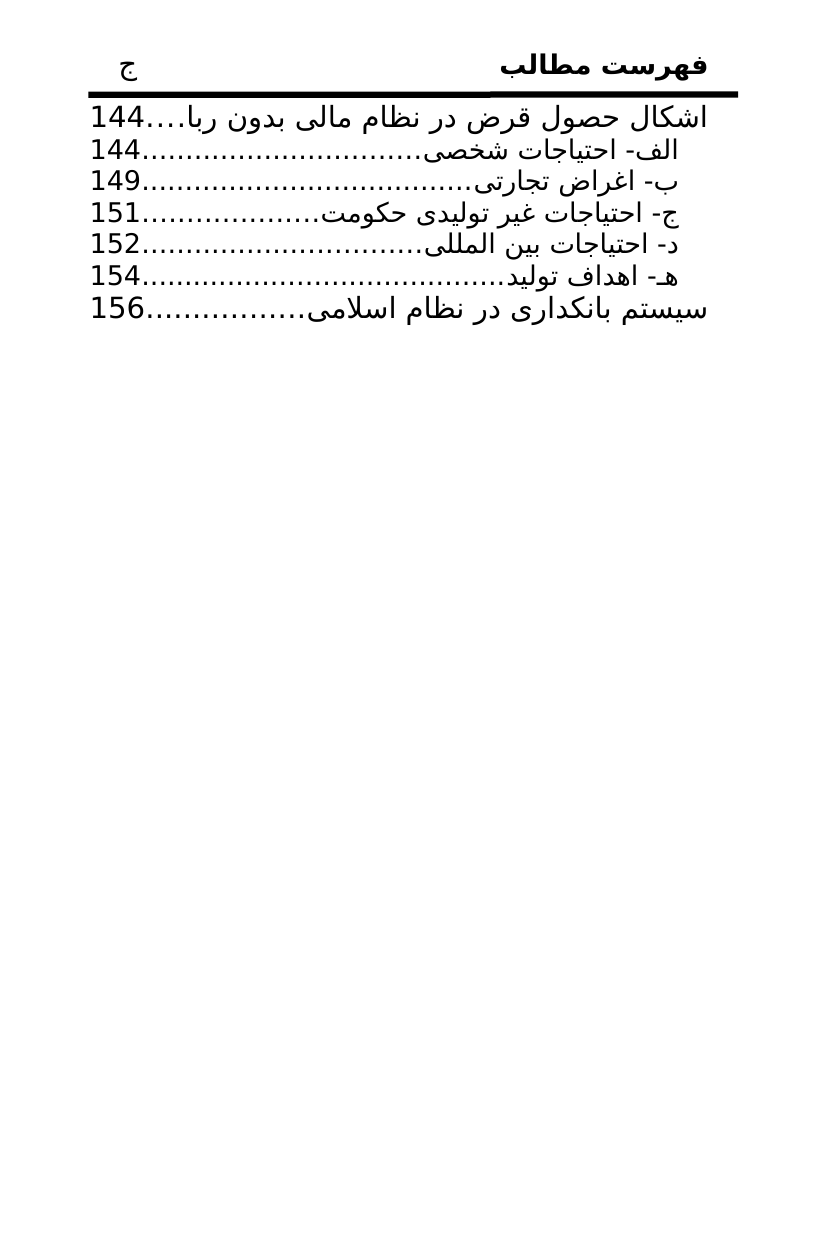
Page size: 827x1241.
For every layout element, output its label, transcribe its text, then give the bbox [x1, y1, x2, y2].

text اشکال حصول قرض در نظام مالی بدون ربا 144 [89, 100, 708, 134]
text د- احتیاجات بین المللی 152 [89, 229, 679, 260]
text سیستم بانکداری در نظام اسلامی 156 [89, 292, 708, 326]
text الف- احتیاجات شخصی 144 [89, 134, 679, 166]
text ج- احتیاجات غیر تولیدی حکومت 151 [89, 197, 679, 229]
text ب- اغراض تجارتی 149 [89, 166, 679, 197]
text هـ- اهداف تولید 154 [89, 260, 679, 292]
